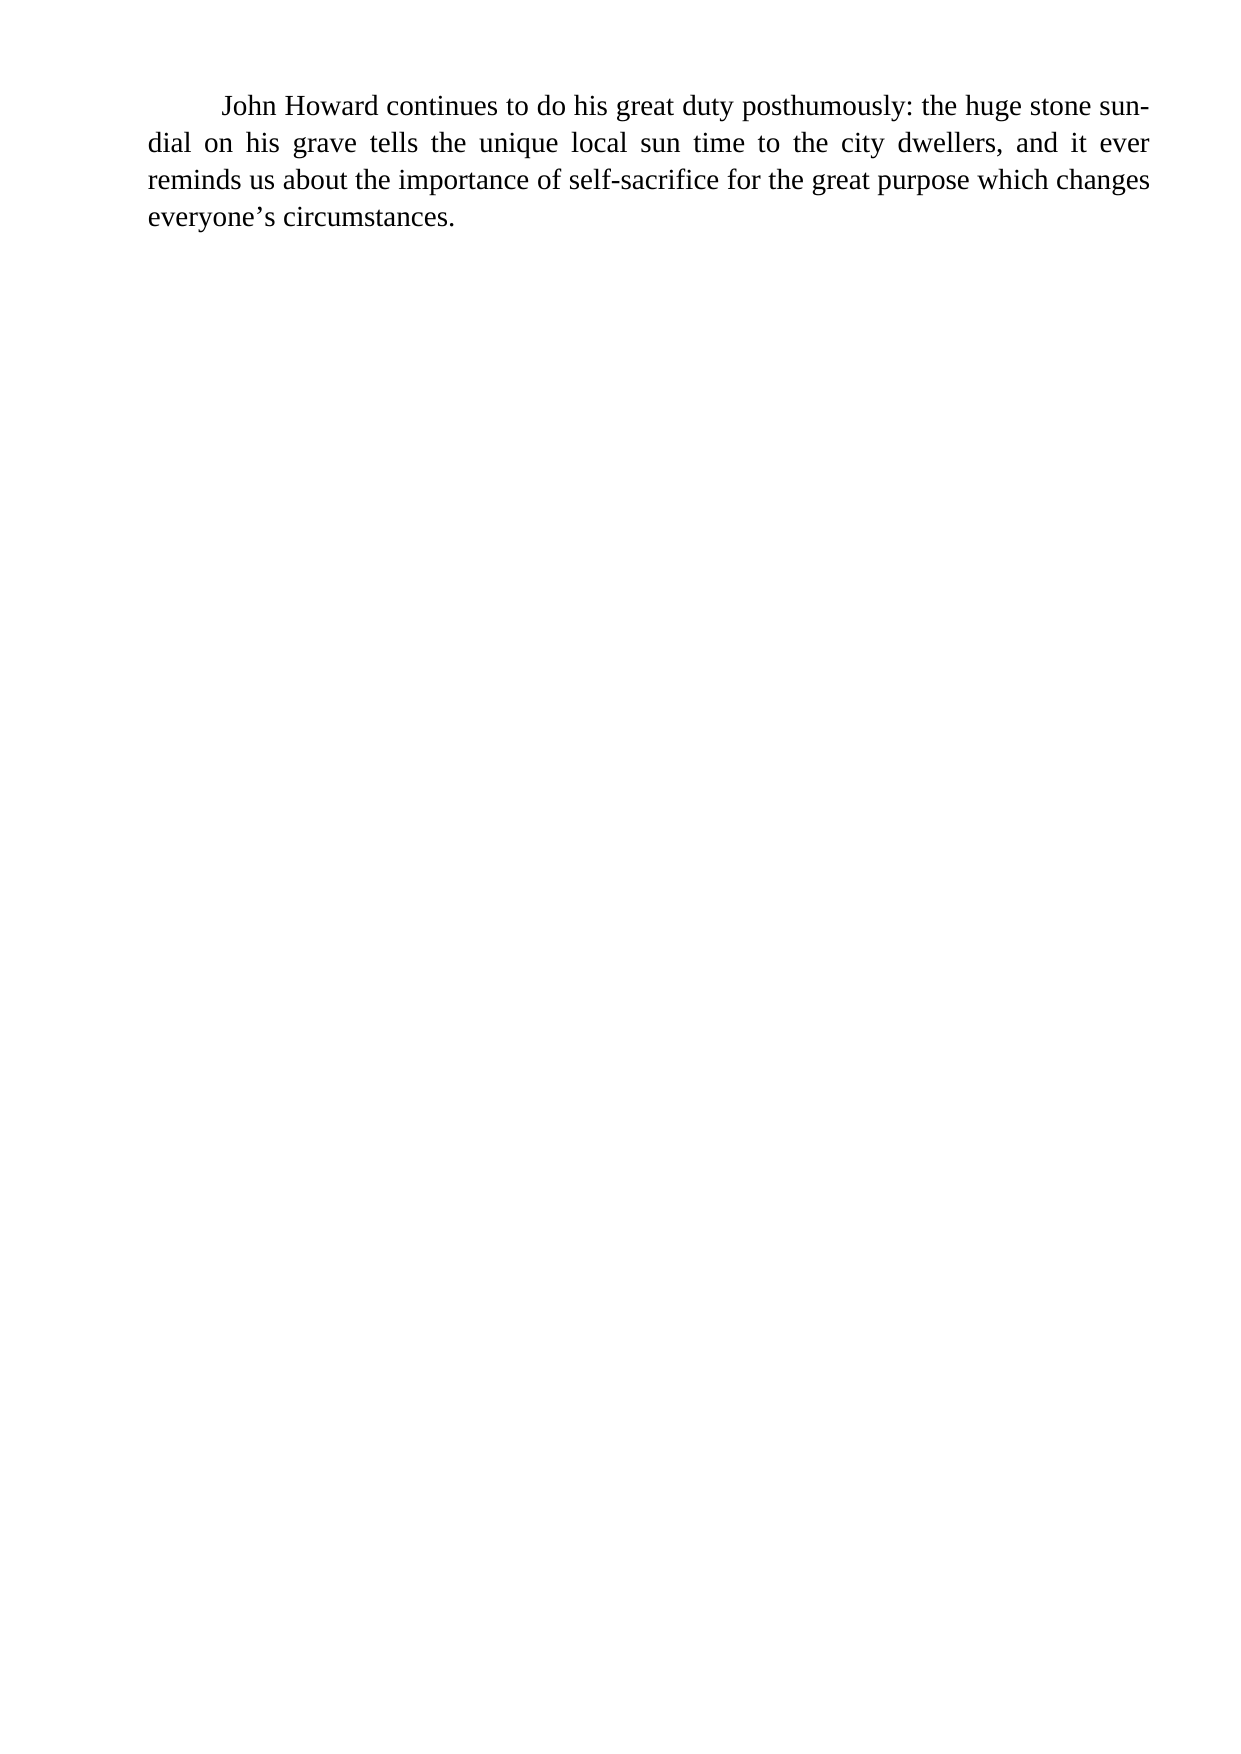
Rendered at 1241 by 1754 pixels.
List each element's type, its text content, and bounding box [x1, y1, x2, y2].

text John Howard continues to do his great duty posthumously: the huge stone sun-dial on his grave tells the unique local sun time to the city dwellers, and it ever reminds us about the importance of self-sacrifice for the great purpose which changes everyone’s circumstances. [148, 88, 1152, 233]
